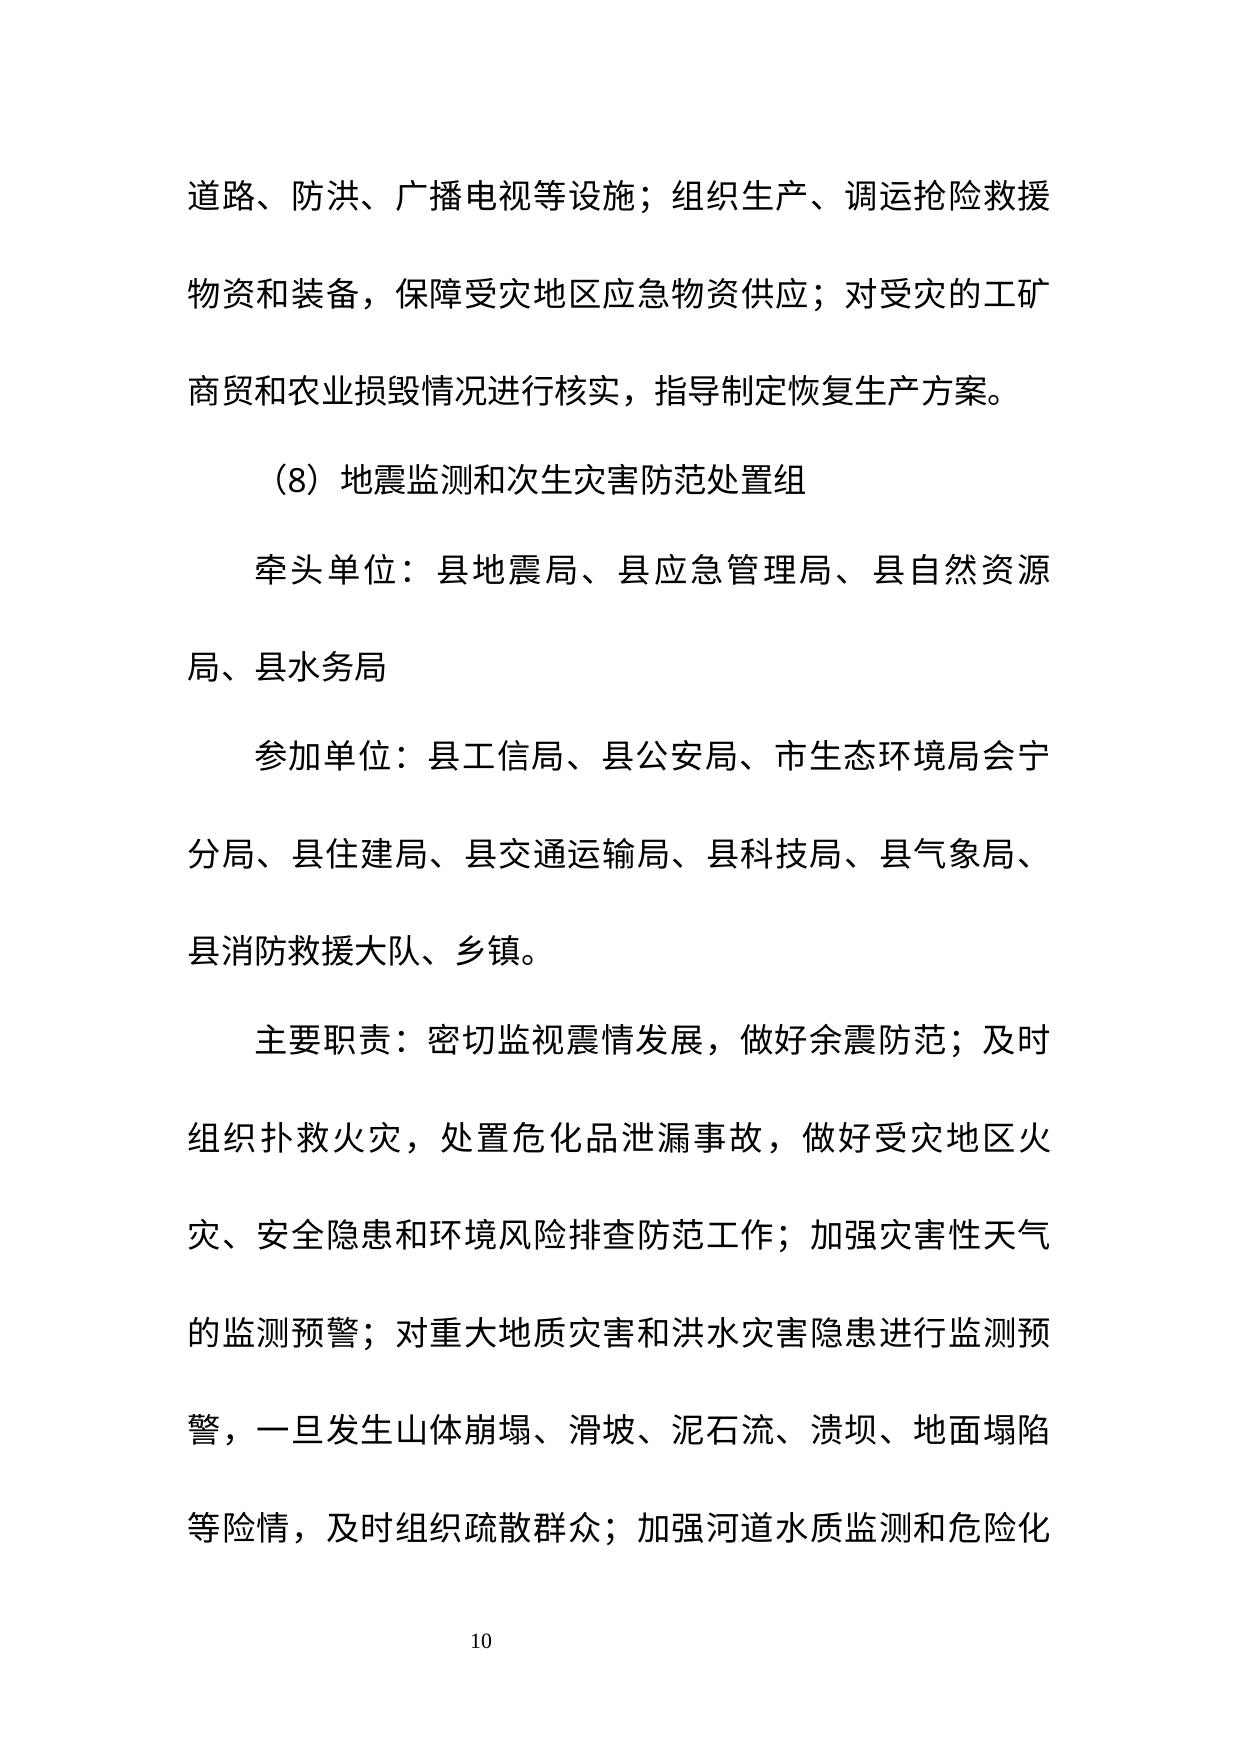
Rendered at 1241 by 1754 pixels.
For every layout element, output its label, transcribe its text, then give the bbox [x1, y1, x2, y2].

list （8）地震监测和次生灾害防范处置组 [187, 446, 1053, 511]
list 参加单位：县工信局、县公安局、市生态环境局会宁分局、县住建局、县交通运输局、县科技局、县气象局、县消防救援大队、乡镇。 [187, 722, 1053, 982]
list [187, 162, 1053, 422]
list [187, 1006, 1053, 1558]
list 牵头单位：县地震局、县应急管理局、县自然资源局、县水务局 [187, 535, 1053, 698]
